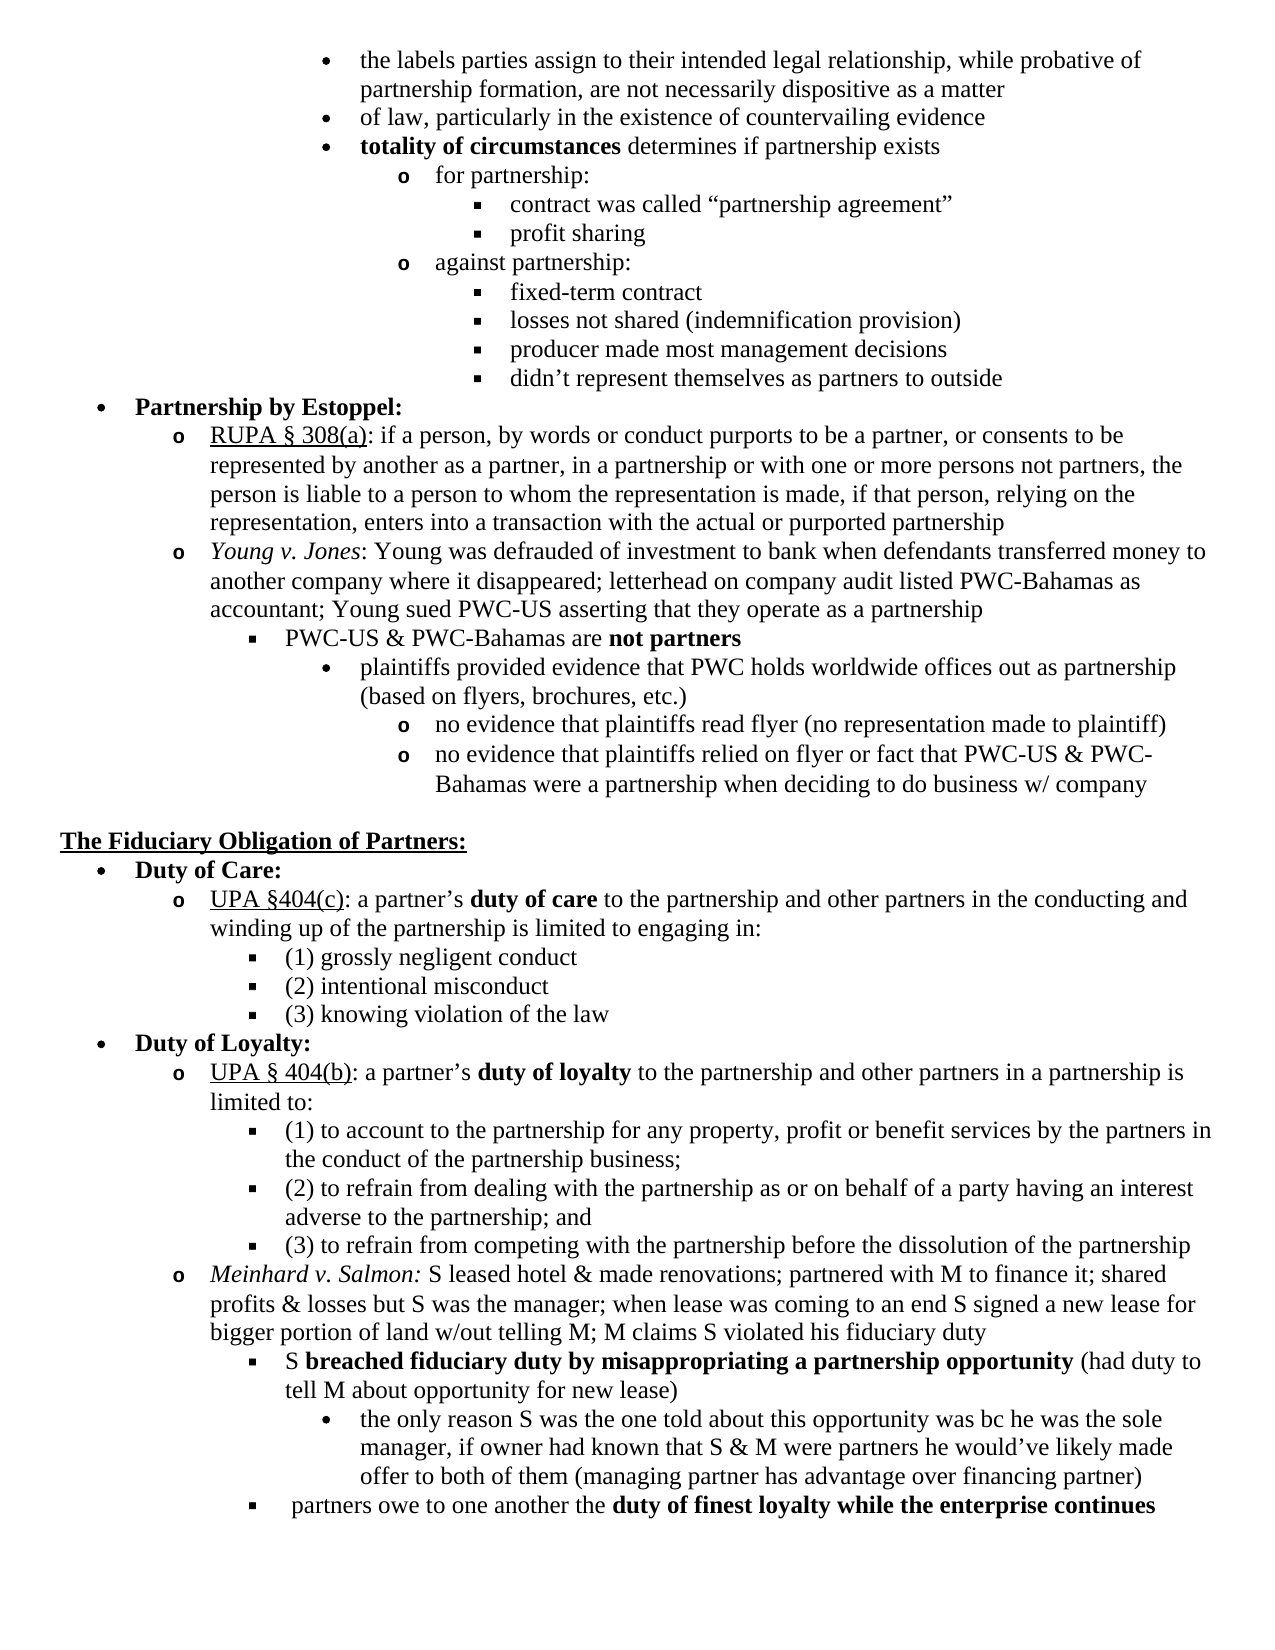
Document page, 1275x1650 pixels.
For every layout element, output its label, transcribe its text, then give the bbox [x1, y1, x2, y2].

list UPA §404(c): a partner’s duty of care to the partnership and other partners in the conducting and winding up of the partnership is limited to engaging in: [172, 884, 1215, 942]
list losses not shared (indemnification provision) [472, 305, 1215, 334]
list of law, particularly in the existence of countervailing evidence [322, 102, 1215, 131]
list (1) to account to the partnership for any property, profit or benefit services by the partners in the conduct of the partnership business; [247, 1115, 1215, 1173]
list (2) to refrain from dealing with the partnership as or on behalf of a party having an interest adverse to the partnership; and [247, 1173, 1215, 1230]
list UPA § 404(b): a partner’s duty of loyalty to the partnership and other partners in a partnership is limited to: [172, 1057, 1215, 1115]
list RUPA § 308(a): if a person, by words or conduct purports to be a partner, or consents to be represented by another as a partner, in a partnership or with one or more persons not partners, the person is liable to a person to whom the representation is made, if that person, relying on the representation, enters into a transaction with the actual or purported partnership [172, 420, 1215, 536]
list (3) knowing violation of the law [247, 999, 1215, 1028]
list plaintiffs provided evidence that PWC holds worldwide offices out as partnership (based on flyers, brochures, etc.) [322, 652, 1215, 709]
list (2) intentional misconduct [247, 971, 1215, 999]
list PWC-US & PWC-Bahamas are not partners [247, 623, 1215, 652]
list Young v. Jones: Young was defrauded of investment to bank when defendants transferred money to another company where it disappeared; letterhead on company audit listed PWC-Bahamas as accountant; Young sued PWC-US asserting that they operate as a partnership [172, 536, 1215, 623]
list the only reason S was the one told about this opportunity was bc he was the sole manager, if owner had known that S & M were partners he would’ve likely made offer to both of them (managing partner has advantage over financing partner) [322, 1404, 1215, 1490]
list profit sharing [472, 218, 1215, 247]
text The Fiduciary Obligation of Partners: [60, 826, 1215, 855]
list no evidence that plaintiffs relied on flyer or fact that PWC-US & PWC-Bahamas were a partnership when deciding to do business w/ company [397, 739, 1215, 797]
list (3) to refrain from competing with the partnership before the dissolution of the partnership [247, 1230, 1215, 1259]
list Duty of Loyalty: [97, 1028, 1215, 1057]
list Partnership by Estoppel: [97, 392, 1215, 420]
list Duty of Care: [97, 855, 1215, 884]
list partners owe to one another the duty of finest loyalty while the enterprise continues [247, 1490, 1215, 1519]
list producer made most management decisions [472, 334, 1215, 363]
list (1) grossly negligent conduct [247, 942, 1215, 971]
list didn’t represent themselves as partners to outside [472, 363, 1215, 392]
list against partnership: [397, 247, 1215, 277]
list fixed-term contract [472, 277, 1215, 305]
list totality of circumstances determines if partnership exists [322, 131, 1215, 160]
list the labels parties assign to their intended legal relationship, while probative of partnership formation, are not necessarily dispositive as a matter [322, 45, 1215, 102]
list no evidence that plaintiffs read flyer (no representation made to plaintiff) [397, 709, 1215, 739]
list contract was called “partnership agreement” [472, 189, 1215, 218]
list S breached fiduciary duty by misappropriating a partnership opportunity (had duty to tell M about opportunity for new lease) [247, 1346, 1215, 1404]
list for partnership: [397, 160, 1215, 189]
list Meinhard v. Salmon: S leased hotel & made renovations; partnered with M to finance it; shared profits & losses but S was the manager; when lease was coming to an end S signed a new lease for bigger portion of land w/out telling M; M claims S violated his fiduciary duty [172, 1259, 1215, 1346]
